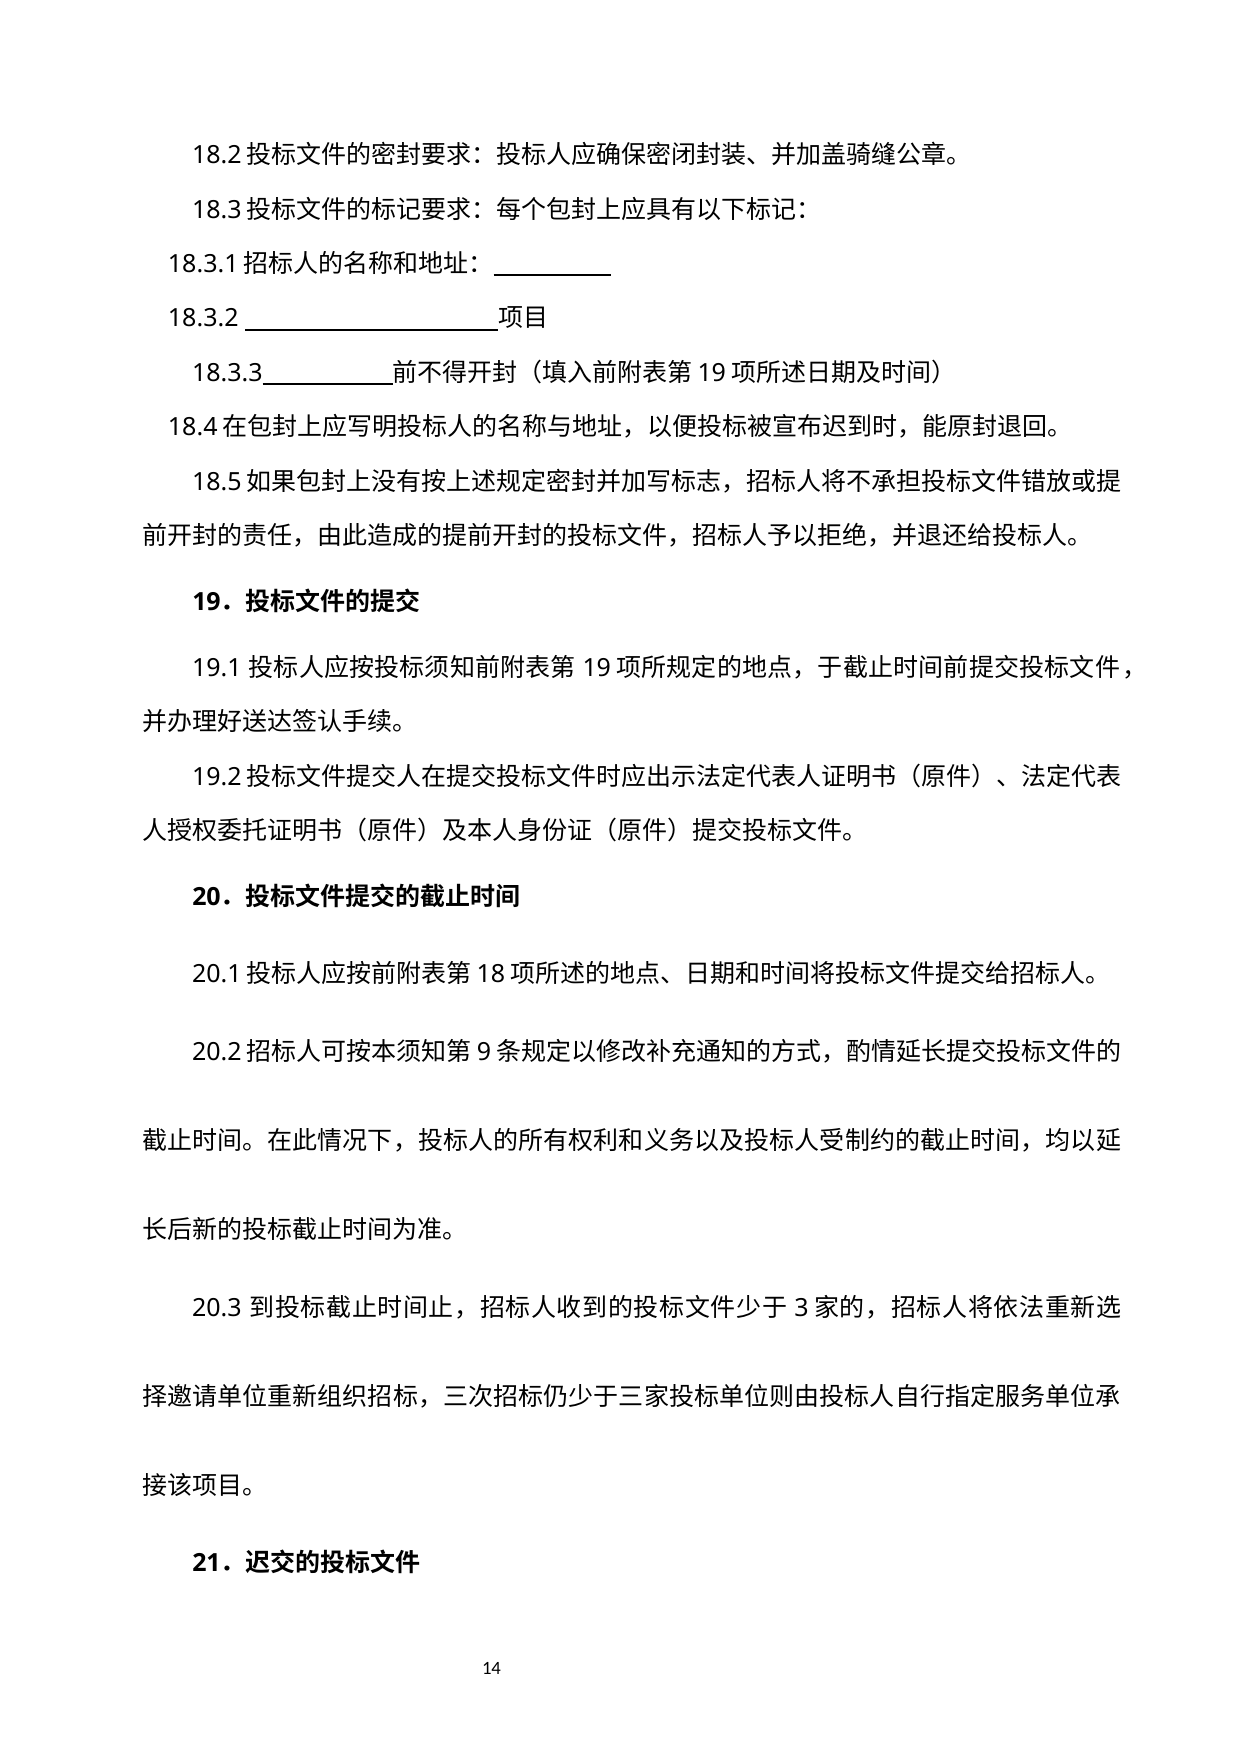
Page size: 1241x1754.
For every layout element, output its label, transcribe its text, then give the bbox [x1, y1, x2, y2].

text 21．迟交的投标文件 [142, 1531, 1122, 1590]
text 19.1 投标人应按投标须知前附表第19项所规定的地点，于截止时间前提交投标文件，并办理好送达签认手续。 [142, 647, 1122, 738]
text 18.5如果包封上没有按上述规定密封并加写标志，招标人将不承担投标文件错放或提前开封的责任，由此造成的提前开封的投标文件，招标人予以拒绝，并退还给投标人。 [142, 461, 1122, 552]
text 20.2招标人可按本须知第9条规定以修改补充通知的方式，酌情延长提交投标文件的截止时间。在此情况下，投标人的所有权利和义务以及投标人受制约的截止时间，均以延长后新的投标截止时间为准。 [142, 1020, 1122, 1257]
text 18.3.3 前不得开封（填入前附表第19项所述日期及时间） [142, 352, 1122, 388]
text 19.2投标文件提交人在提交投标文件时应出示法定代表人证明书（原件）、法定代表人授权委托证明书（原件）及本人身份证（原件）提交投标文件。 [142, 756, 1122, 847]
text 18.3.1招标人的名称和地址： [142, 243, 1122, 280]
text 18.3.2 项目 [142, 298, 1122, 334]
text 18.4在包封上应写明投标人的名称与地址，以便投标被宣布迟到时，能原封退回。 [142, 407, 1122, 443]
text 20．投标文件提交的截止时间 [142, 865, 1122, 924]
text 18.3投标文件的标记要求：每个包封上应具有以下标记： [142, 189, 1122, 225]
text 19．投标文件的提交 [142, 570, 1122, 629]
text 18.2投标文件的密封要求：投标人应确保密闭封装、并加盖骑缝公章。 [142, 135, 1122, 171]
text 20.1投标人应按前附表第18项所述的地点、日期和时间将投标文件提交给招标人。 [142, 942, 1122, 1002]
text 20.3 到投标截止时间止，招标人收到的投标文件少于3家的，招标人将依法重新选择邀请单位重新组织招标，三次招标仍少于三家投标单位则由投标人自行指定服务单位承接该项目。 [142, 1275, 1122, 1513]
